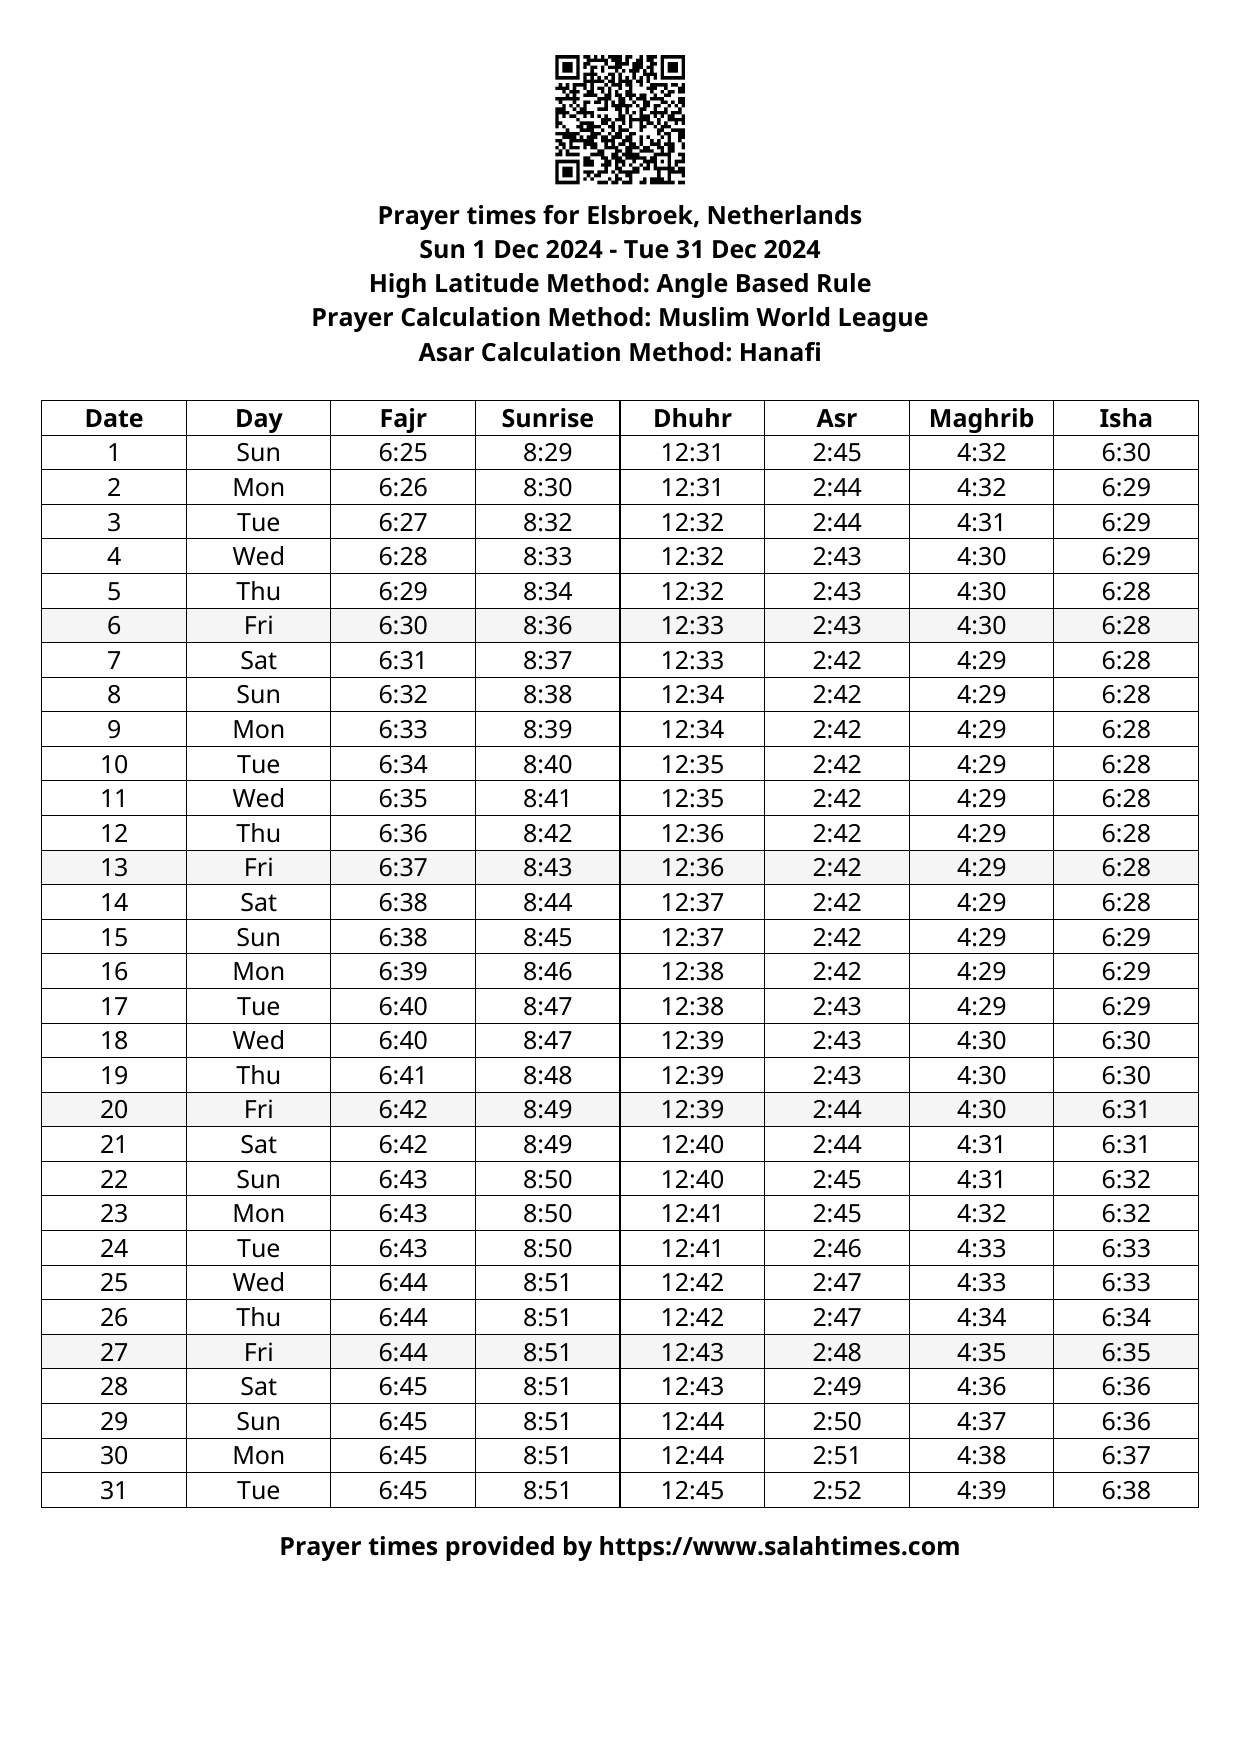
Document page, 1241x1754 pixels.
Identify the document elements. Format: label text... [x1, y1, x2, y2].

table_cell 8:47 [476, 1024, 619, 1057]
table_cell 4:29 [910, 989, 1053, 1022]
table_cell 6:28 [1054, 609, 1198, 642]
table_cell 12:42 [621, 1300, 764, 1334]
table_cell Thu [187, 574, 330, 607]
table_cell 8:39 [476, 712, 619, 746]
table_cell 2:42 [765, 851, 909, 884]
table_cell 2:44 [765, 470, 909, 504]
table_cell Tue [187, 1231, 330, 1264]
table_cell 12:37 [621, 885, 764, 919]
table_cell 4:32 [910, 1196, 1053, 1230]
table_cell 6:28 [1054, 851, 1198, 884]
table_cell 11 [42, 781, 186, 815]
table_cell 2:52 [765, 1473, 909, 1507]
table_cell 2:43 [765, 539, 909, 573]
table_cell 8:38 [476, 678, 619, 711]
table_cell 4:30 [910, 1024, 1053, 1057]
table_cell 12:39 [621, 1093, 764, 1126]
table_cell 4:30 [910, 609, 1053, 642]
table_cell 4:38 [910, 1439, 1053, 1472]
table_cell 2:43 [765, 609, 909, 642]
table_cell 25 [42, 1266, 186, 1299]
table_cell 6:36 [1054, 1369, 1198, 1403]
table_cell 2:42 [765, 920, 909, 953]
table_cell Sat [187, 1127, 330, 1161]
table_header Maghrib [910, 401, 1053, 434]
text Sun 1 Dec 2024 - Tue 31 Dec 2024 [42, 232, 1198, 266]
table_cell 8:49 [476, 1093, 619, 1126]
table_cell 2:51 [765, 1439, 909, 1472]
table_cell Tue [187, 747, 330, 780]
table_cell 12:38 [621, 954, 764, 988]
table_cell 4:37 [910, 1404, 1053, 1437]
table_cell 6:28 [1054, 747, 1198, 780]
table_cell 8:47 [476, 989, 619, 1022]
table_cell Tue [187, 1473, 330, 1507]
table_cell 8:51 [476, 1439, 619, 1472]
table_cell 31 [42, 1473, 186, 1507]
table_cell 4:29 [910, 920, 1053, 953]
table_cell Mon [187, 1439, 330, 1472]
table_cell 8:41 [476, 781, 619, 815]
table_cell 8:51 [476, 1266, 619, 1299]
table_cell 12:43 [621, 1335, 764, 1368]
table_cell Fri [187, 851, 330, 884]
table_cell Sat [187, 885, 330, 919]
table_cell 16 [42, 954, 186, 988]
table_cell 6:45 [331, 1439, 475, 1472]
table_cell 12:42 [621, 1266, 764, 1299]
table_cell 8:49 [476, 1127, 619, 1161]
table_cell 24 [42, 1231, 186, 1264]
table_cell 8:34 [476, 574, 619, 607]
table_cell 6:29 [1054, 470, 1198, 504]
table_cell 15 [42, 920, 186, 953]
table_cell 22 [42, 1162, 186, 1195]
table_cell 1 [42, 436, 186, 469]
table_cell 12:44 [621, 1439, 764, 1472]
table_cell Wed [187, 781, 330, 815]
table_cell 6:30 [331, 609, 475, 642]
table_cell 5 [42, 574, 186, 607]
table_cell 6:38 [331, 885, 475, 919]
table_cell 8:40 [476, 747, 619, 780]
table_cell 12:34 [621, 712, 764, 746]
table_cell 6:31 [331, 643, 475, 677]
table_cell 8:50 [476, 1196, 619, 1230]
table_cell 6:43 [331, 1231, 475, 1264]
table_cell 2:48 [765, 1335, 909, 1368]
table_header Isha [1054, 401, 1198, 434]
table_cell 6:44 [331, 1335, 475, 1368]
table_cell 6:35 [1054, 1335, 1198, 1368]
table_header Asr [765, 401, 909, 434]
table_cell 6:42 [331, 1127, 475, 1161]
table_cell 27 [42, 1335, 186, 1368]
table_cell 8:51 [476, 1473, 619, 1507]
table_cell 4:30 [910, 539, 1053, 573]
table_cell 2:45 [765, 1162, 909, 1195]
table_cell 4:39 [910, 1473, 1053, 1507]
table_cell 4:29 [910, 643, 1053, 677]
table_cell 4 [42, 539, 186, 573]
table_cell 2:42 [765, 678, 909, 711]
table_cell Thu [187, 1300, 330, 1334]
table_cell 6:44 [331, 1300, 475, 1334]
table_cell 21 [42, 1127, 186, 1161]
table_cell 2:49 [765, 1369, 909, 1403]
table_cell 2:43 [765, 1024, 909, 1057]
table_cell 6:38 [1054, 1473, 1198, 1507]
table_cell 8:51 [476, 1335, 619, 1368]
table_cell 8:33 [476, 539, 619, 573]
table_cell 2:44 [765, 1127, 909, 1161]
text Prayer Calculation Method: Muslim World League [42, 300, 1198, 334]
table_cell 6:28 [1054, 781, 1198, 815]
table_cell 6:26 [331, 470, 475, 504]
table_cell 13 [42, 851, 186, 884]
table_cell 12:41 [621, 1196, 764, 1230]
table_cell 6:43 [331, 1162, 475, 1195]
table_cell 12:32 [621, 539, 764, 573]
table_cell 6:38 [331, 920, 475, 953]
table_cell 2:42 [765, 747, 909, 780]
table_cell 6:32 [1054, 1162, 1198, 1195]
table_header Date [42, 401, 186, 434]
table_cell 12:33 [621, 609, 764, 642]
table_cell 6:33 [331, 712, 475, 746]
table_cell 8:51 [476, 1369, 619, 1403]
table_cell 6:27 [331, 505, 475, 538]
table_cell Sat [187, 643, 330, 677]
table_cell 12:43 [621, 1369, 764, 1403]
table_cell 6:37 [331, 851, 475, 884]
table_cell 2:45 [765, 1196, 909, 1230]
table_cell 6:45 [331, 1473, 475, 1507]
table_cell 4:29 [910, 678, 1053, 711]
table_cell 6:43 [331, 1196, 475, 1230]
table_cell 2:43 [765, 574, 909, 607]
table_cell 12:39 [621, 1058, 764, 1092]
table_cell 12:35 [621, 781, 764, 815]
table_cell 4:32 [910, 436, 1053, 469]
table_cell 2:46 [765, 1231, 909, 1264]
table_cell 6:29 [1054, 954, 1198, 988]
table_cell 12:31 [621, 470, 764, 504]
table_cell 2:42 [765, 712, 909, 746]
table_cell 6:33 [1054, 1266, 1198, 1299]
table_cell 12:35 [621, 747, 764, 780]
table_cell 12:31 [621, 436, 764, 469]
table_cell 6:25 [331, 436, 475, 469]
table_cell 8:46 [476, 954, 619, 988]
table_cell 4:30 [910, 574, 1053, 607]
table_cell 6:37 [1054, 1439, 1198, 1472]
table_cell 29 [42, 1404, 186, 1437]
table_cell 4:29 [910, 747, 1053, 780]
table_header Day [187, 401, 330, 434]
table_cell 2:42 [765, 816, 909, 849]
table_cell 4:33 [910, 1266, 1053, 1299]
table_cell 4:32 [910, 470, 1053, 504]
table_cell 6:41 [331, 1058, 475, 1092]
table_cell 12:40 [621, 1127, 764, 1161]
table_cell 6 [42, 609, 186, 642]
table_cell Sun [187, 920, 330, 953]
table_cell 12:32 [621, 574, 764, 607]
table_cell 28 [42, 1369, 186, 1403]
table_cell 4:30 [910, 1058, 1053, 1092]
table_cell 12:41 [621, 1231, 764, 1264]
table_cell Fri [187, 609, 330, 642]
table_cell 4:31 [910, 505, 1053, 538]
table_cell 4:36 [910, 1369, 1053, 1403]
table_cell Wed [187, 1024, 330, 1057]
table_header Sunrise [476, 401, 619, 434]
table_cell Mon [187, 954, 330, 988]
table_cell 6:31 [1054, 1093, 1198, 1126]
table_cell 8:45 [476, 920, 619, 953]
table_cell 18 [42, 1024, 186, 1057]
table_cell 4:33 [910, 1231, 1053, 1264]
table_cell 6:45 [331, 1404, 475, 1437]
table_cell 6:28 [1054, 643, 1198, 677]
table_cell 8:44 [476, 885, 619, 919]
table_cell 12:40 [621, 1162, 764, 1195]
table_cell 6:29 [331, 574, 475, 607]
table_cell 2:44 [765, 1093, 909, 1126]
table_cell 6:28 [1054, 712, 1198, 746]
table_cell 6:40 [331, 989, 475, 1022]
table_cell 6:28 [1054, 885, 1198, 919]
table_cell 3 [42, 505, 186, 538]
table_cell 23 [42, 1196, 186, 1230]
table_cell 6:34 [1054, 1300, 1198, 1334]
table_cell 6:30 [1054, 436, 1198, 469]
table_cell 4:29 [910, 816, 1053, 849]
table_cell 4:29 [910, 885, 1053, 919]
table_cell 2:47 [765, 1300, 909, 1334]
table_cell 8:42 [476, 816, 619, 849]
table_cell 8:48 [476, 1058, 619, 1092]
table_cell 2:50 [765, 1404, 909, 1437]
table_cell 4:29 [910, 954, 1053, 988]
table_cell 12:39 [621, 1024, 764, 1057]
table_cell Fri [187, 1093, 330, 1126]
picture [542, 41, 699, 198]
table_cell 12:45 [621, 1473, 764, 1507]
table_cell 2:45 [765, 436, 909, 469]
table_cell 8:43 [476, 851, 619, 884]
table_cell 6:28 [1054, 574, 1198, 607]
table_cell 6:30 [1054, 1058, 1198, 1092]
table_cell 4:31 [910, 1127, 1053, 1161]
table_cell 2:42 [765, 885, 909, 919]
table_cell 12:36 [621, 851, 764, 884]
table_cell Sat [187, 1369, 330, 1403]
table_cell Thu [187, 816, 330, 849]
table_cell 6:28 [331, 539, 475, 573]
table_cell 2:47 [765, 1266, 909, 1299]
table_cell 6:28 [1054, 816, 1198, 849]
table_cell 4:31 [910, 1162, 1053, 1195]
table_cell 8:51 [476, 1300, 619, 1334]
table_cell 4:30 [910, 1093, 1053, 1126]
table_cell 6:42 [331, 1093, 475, 1126]
table_cell Fri [187, 1335, 330, 1368]
table_cell 8 [42, 678, 186, 711]
table_cell 6:35 [331, 781, 475, 815]
text Asar Calculation Method: Hanafi [42, 334, 1198, 368]
table_cell 20 [42, 1093, 186, 1126]
table_cell Tue [187, 989, 330, 1022]
table_cell 8:30 [476, 470, 619, 504]
table_cell 2:42 [765, 954, 909, 988]
table_cell 6:44 [331, 1266, 475, 1299]
table_cell 12:36 [621, 816, 764, 849]
table_cell 8:50 [476, 1231, 619, 1264]
table_cell 6:39 [331, 954, 475, 988]
table_cell 8:51 [476, 1404, 619, 1437]
table_cell Wed [187, 539, 330, 573]
table_cell 6:31 [1054, 1127, 1198, 1161]
table_cell 14 [42, 885, 186, 919]
table_cell 6:40 [331, 1024, 475, 1057]
table_cell 17 [42, 989, 186, 1022]
table_cell 4:34 [910, 1300, 1053, 1334]
table_cell 8:50 [476, 1162, 619, 1195]
table_header Dhuhr [621, 401, 764, 434]
table_cell 9 [42, 712, 186, 746]
table_cell 12 [42, 816, 186, 849]
table_cell 2:42 [765, 781, 909, 815]
table_cell 2:43 [765, 989, 909, 1022]
table_cell 6:36 [331, 816, 475, 849]
text High Latitude Method: Angle Based Rule [42, 266, 1198, 300]
table_cell 6:34 [331, 747, 475, 780]
table_cell 6:29 [1054, 505, 1198, 538]
text Prayer times provided by https://www.salahtimes.com [42, 1528, 1198, 1563]
table_cell 4:35 [910, 1335, 1053, 1368]
table_cell 19 [42, 1058, 186, 1092]
table_cell 6:45 [331, 1369, 475, 1403]
table_cell 8:29 [476, 436, 619, 469]
table_cell Mon [187, 712, 330, 746]
text Prayer times for Elsbroek, Netherlands [42, 198, 1198, 232]
table_cell 2 [42, 470, 186, 504]
table_cell 6:30 [1054, 1024, 1198, 1057]
table_cell 2:42 [765, 643, 909, 677]
table_cell 6:29 [1054, 539, 1198, 573]
table_cell 4:29 [910, 712, 1053, 746]
table_cell 2:43 [765, 1058, 909, 1092]
table_cell 6:36 [1054, 1404, 1198, 1437]
table_cell Tue [187, 505, 330, 538]
table_cell 12:34 [621, 678, 764, 711]
table_cell 6:29 [1054, 989, 1198, 1022]
table_cell 6:28 [1054, 678, 1198, 711]
table_cell Mon [187, 1196, 330, 1230]
table_cell Mon [187, 470, 330, 504]
table_cell 12:32 [621, 505, 764, 538]
table_cell Sun [187, 436, 330, 469]
table_cell 8:32 [476, 505, 619, 538]
table_cell 4:29 [910, 851, 1053, 884]
table_cell 6:32 [1054, 1196, 1198, 1230]
table_header Fajr [331, 401, 475, 434]
table_cell Wed [187, 1266, 330, 1299]
table_cell 6:33 [1054, 1231, 1198, 1264]
table_cell 8:37 [476, 643, 619, 677]
table_cell 7 [42, 643, 186, 677]
table_cell 4:29 [910, 781, 1053, 815]
table_cell 10 [42, 747, 186, 780]
table_cell 12:38 [621, 989, 764, 1022]
table_cell 2:44 [765, 505, 909, 538]
table_cell 8:36 [476, 609, 619, 642]
table_cell Thu [187, 1058, 330, 1092]
table_cell Sun [187, 1162, 330, 1195]
table_cell 12:44 [621, 1404, 764, 1437]
table_cell 6:32 [331, 678, 475, 711]
table_cell 6:29 [1054, 920, 1198, 953]
table_cell Sun [187, 678, 330, 711]
table_cell Sun [187, 1404, 330, 1437]
table_cell 30 [42, 1439, 186, 1472]
table_cell 12:33 [621, 643, 764, 677]
table_cell 26 [42, 1300, 186, 1334]
table_cell 12:37 [621, 920, 764, 953]
